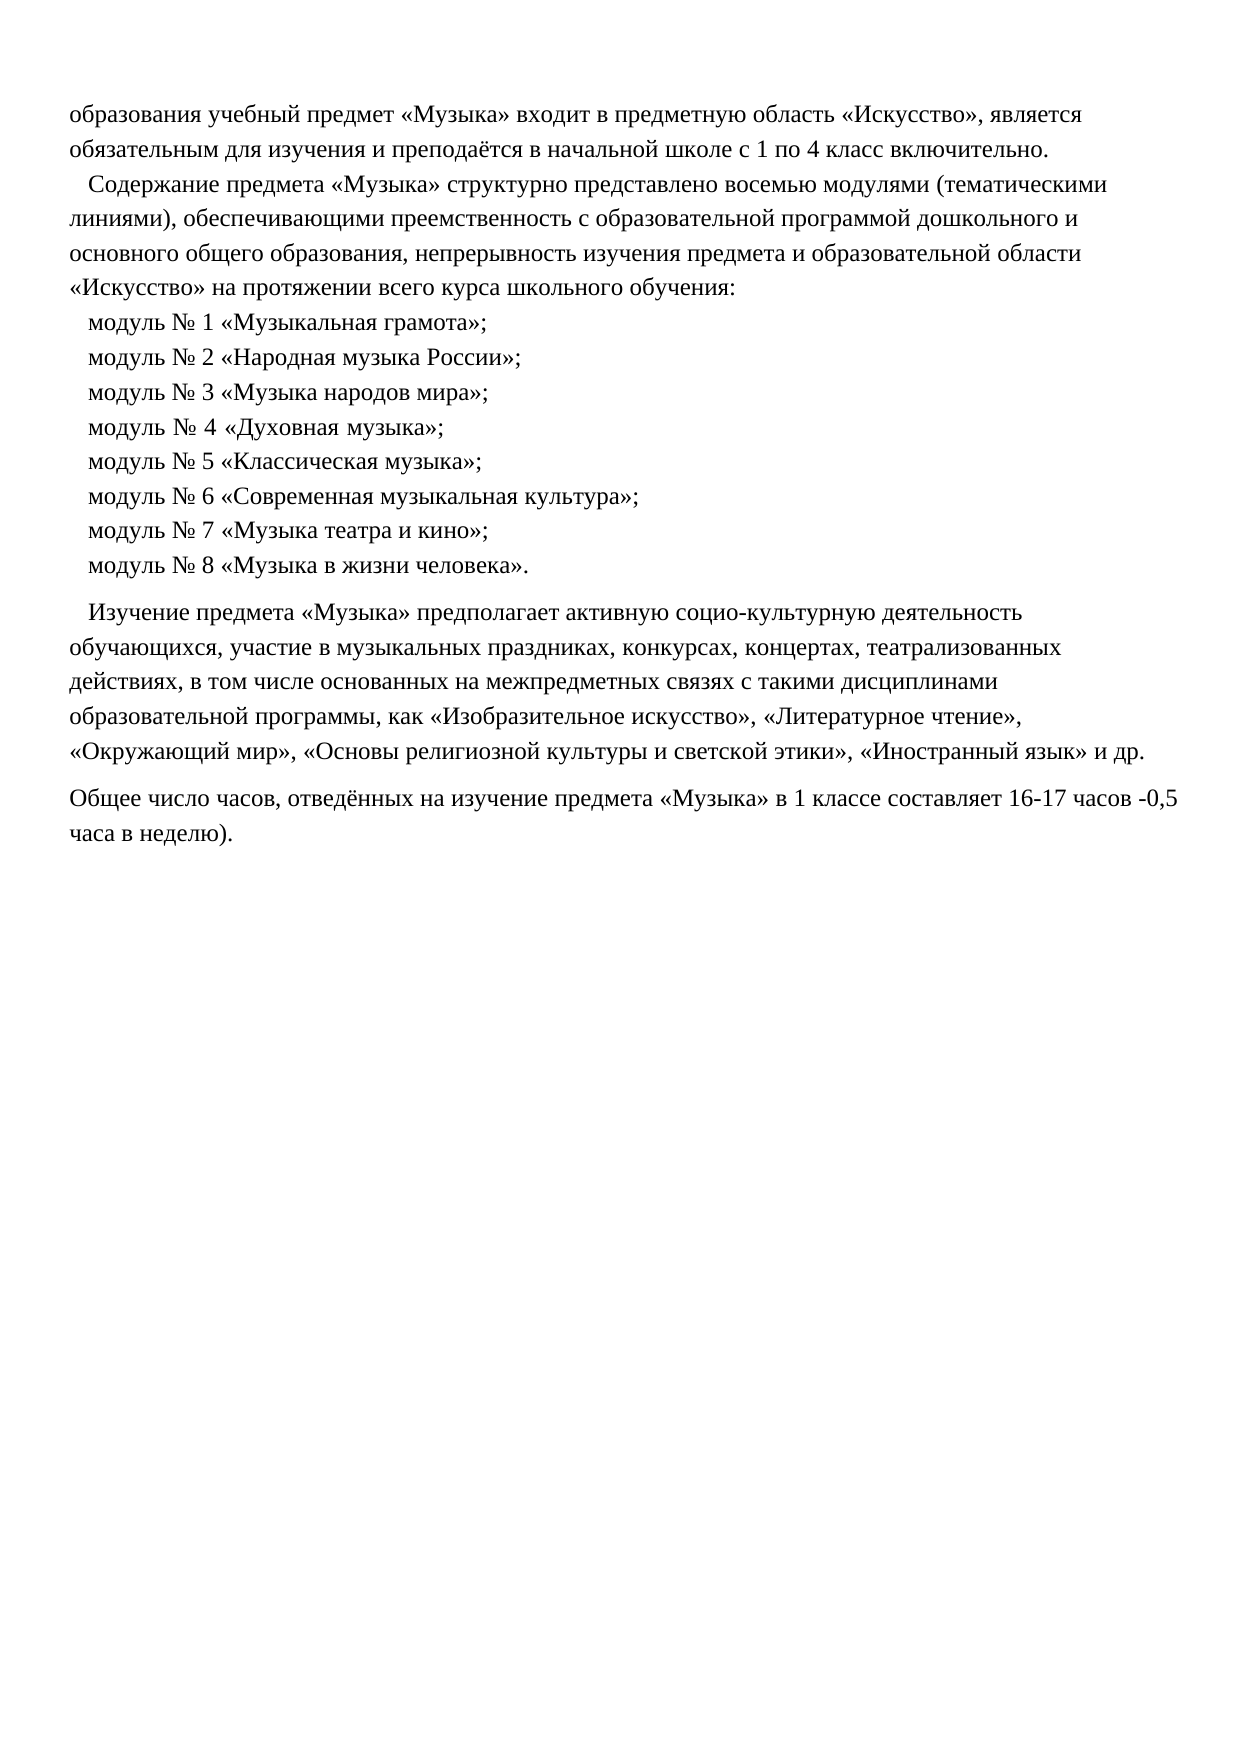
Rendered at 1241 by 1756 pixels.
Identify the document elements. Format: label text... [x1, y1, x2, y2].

text Общее число часов, отведённых на изучение предмета «Музыка» в 1 классе составляет 16-17 часов -0,5 часа в неделю). [69, 783, 1182, 847]
text Изучение предмета «Музыка» предполагает активную социо-культурную деятельность обучающихся, участие в музыкальных праздниках, конкурсах, концертах, театрализованных действиях, в том числе основанных на межпредметных связях с такими дисциплинами образовательной программы, как «Изобразительное искусство», «Литературное чтение», [69, 597, 1166, 730]
text модуль № 6 «Современная музыкальная культура»; модуль № 7 «Музыка театра и кино»; [88, 481, 640, 544]
text модуль № 8 «Музыка в жизни человека». [88, 550, 1182, 579]
text Содержание предмета «Музыка» структурно представлено восемью модулями (тематическими линиями), обеспечивающими преемственность с образовательной программой дошкольного и основного общего образования, непрерывность изучения предмета и образовательной области [69, 169, 1182, 267]
text модуль № 1 «Музыкальная грамота»; модуль № 2 «Народная музыка России»; модуль № 3 «Музыка народов мира»; модуль № 4 «Духовная музыка»; модуль № 5 «Классическая музыка»; [88, 307, 522, 475]
text образования учебный предмет «Музыка» входит в предметную область «Искусство», является обязательным для изучения и преподаётся в начальной школе с 1 по 4 класс включительно. [69, 99, 1182, 163]
text «Искусство» на протяжении всего курса школьного обучения: [69, 273, 1182, 301]
text «Окружающий мир», «Основы религиозной культуры и светской этики», «Иностранный язык» и др. [69, 736, 1182, 764]
